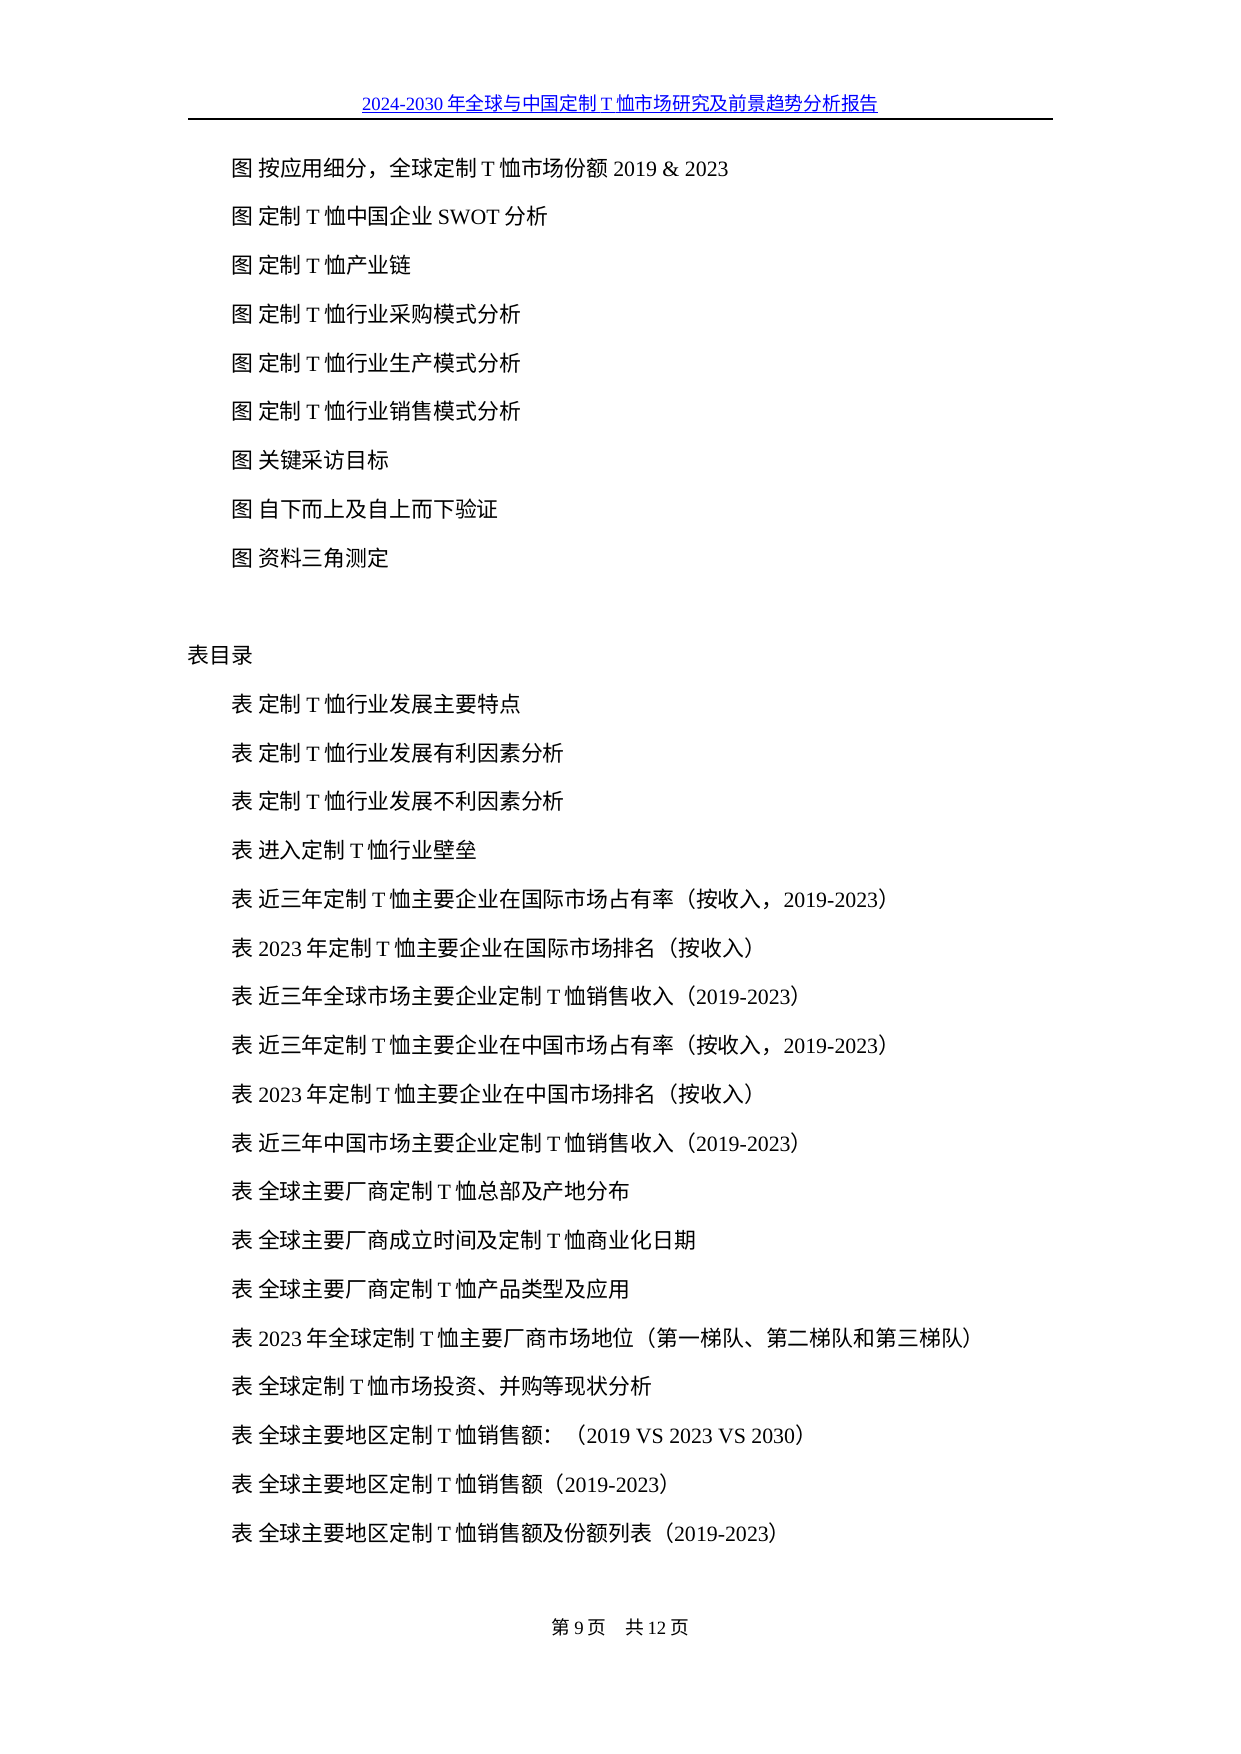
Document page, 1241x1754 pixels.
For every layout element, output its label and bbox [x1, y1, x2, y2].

text [187, 150, 1053, 1548]
